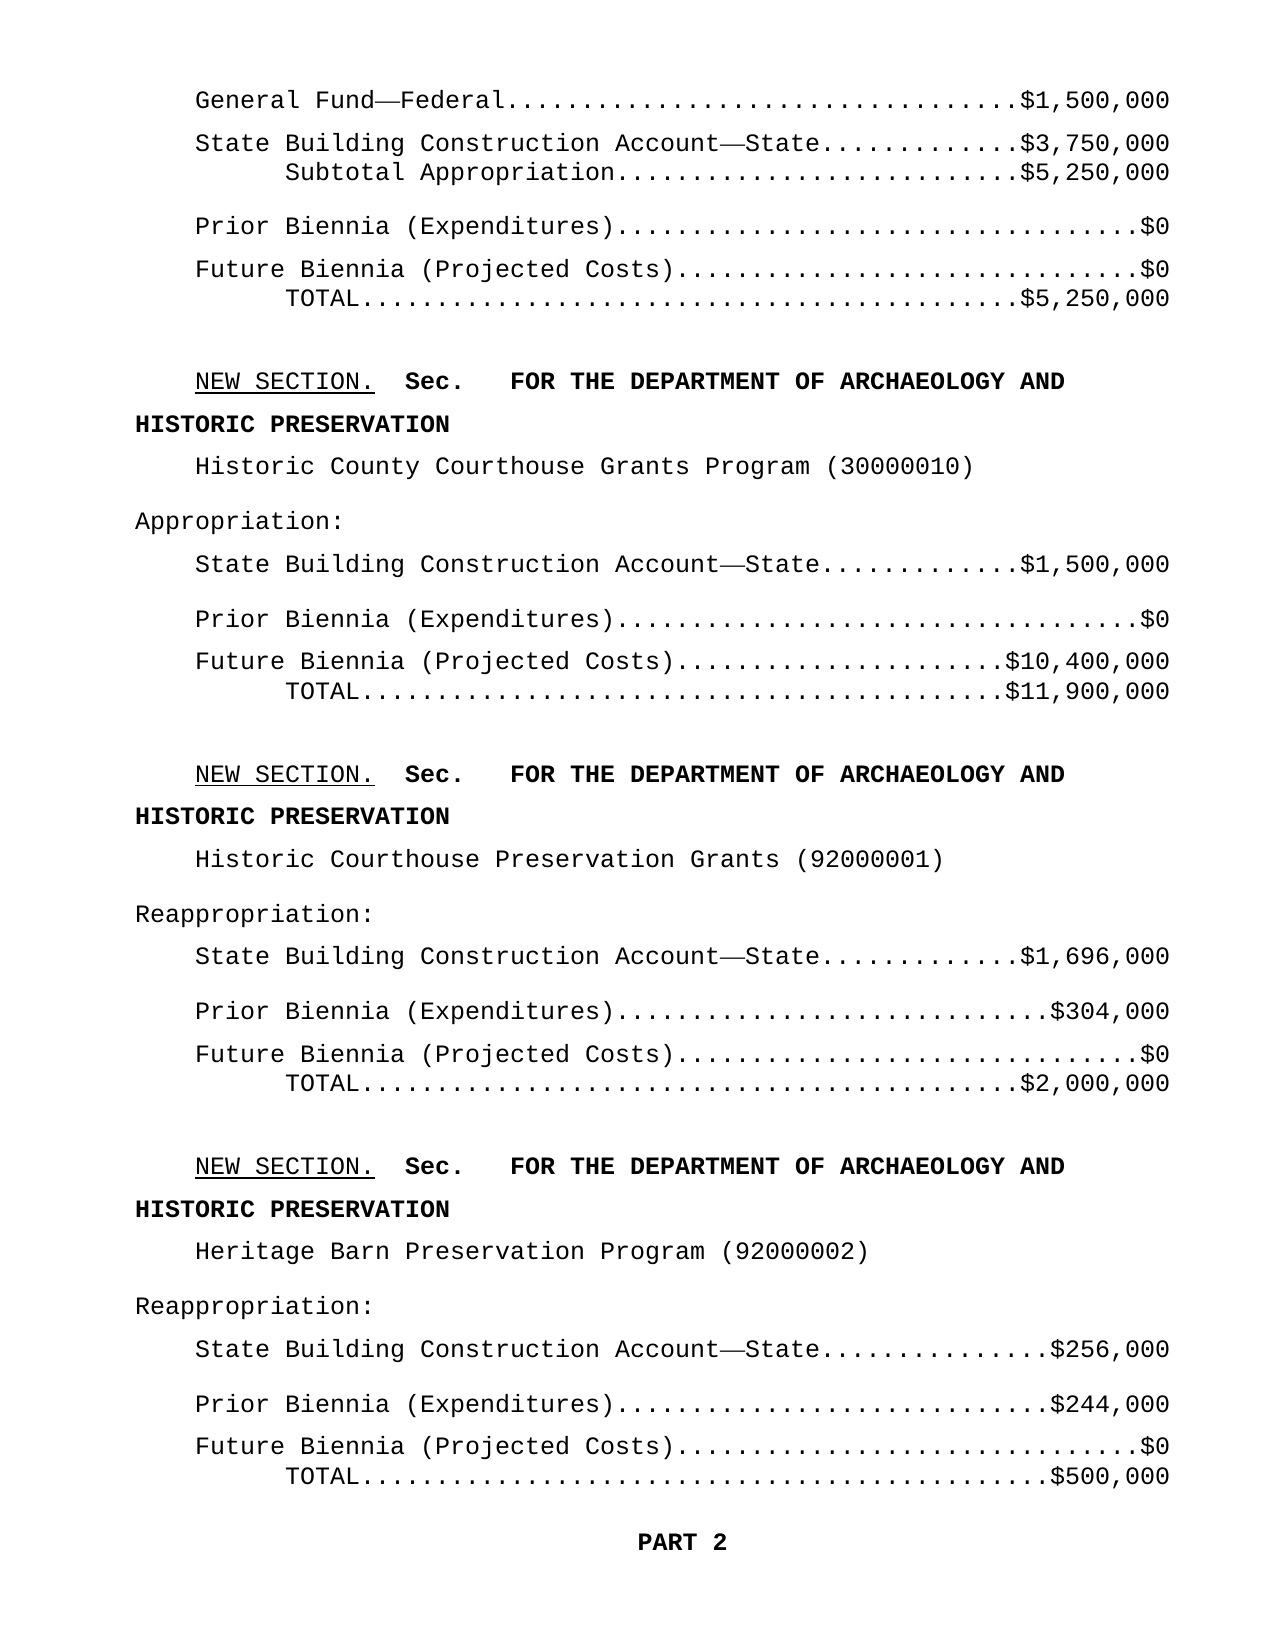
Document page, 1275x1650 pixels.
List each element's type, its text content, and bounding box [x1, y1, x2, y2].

text Prior Biennia (Expenditures) $0 [135, 201, 1170, 243]
text Appropriation: [135, 496, 1170, 538]
text TOTAL $5,250,000 [135, 286, 1170, 314]
text NEW SECTION. Sec. FOR THE DEPARTMENT OF ARCHAEOLOGY AND HISTORIC PRESERVATION [135, 748, 1170, 833]
text State Building Construction Account—State $256,000 [135, 1323, 1170, 1366]
text Historic County Courthouse Grants Program (30000010) [135, 441, 1170, 483]
text Future Biennia (Projected Costs) $0 [135, 1028, 1170, 1071]
text Future Biennia (Projected Costs) $0 [135, 243, 1170, 286]
text Reappropriation: [135, 888, 1170, 931]
text TOTAL $500,000 [135, 1463, 1170, 1492]
text State Building Construction Account—State $1,696,000 [135, 931, 1170, 973]
text Reappropriation: [135, 1281, 1170, 1323]
text Heritage Barn Preservation Program (92000002) [135, 1226, 1170, 1268]
text TOTAL $11,900,000 [135, 678, 1170, 707]
text TOTAL $2,000,000 [135, 1071, 1170, 1099]
text NEW SECTION. Sec. FOR THE DEPARTMENT OF ARCHAEOLOGY AND HISTORIC PRESERVATION [135, 356, 1170, 441]
text Prior Biennia (Expenditures) $244,000 [135, 1378, 1170, 1421]
text Future Biennia (Projected Costs) $10,400,000 [135, 636, 1170, 678]
text NEW SECTION. Sec. FOR THE DEPARTMENT OF ARCHAEOLOGY AND HISTORIC PRESERVATION [135, 1141, 1170, 1226]
text Historic Courthouse Preservation Grants (92000001) [135, 833, 1170, 876]
text PART 2 [135, 1517, 1170, 1559]
text Future Biennia (Projected Costs) $0 [135, 1421, 1170, 1463]
text Subtotal Appropriation $5,250,000 [135, 160, 1170, 188]
text State Building Construction Account—State $1,500,000 [135, 538, 1170, 581]
text State Building Construction Account—State $3,750,000 [135, 117, 1170, 160]
text General Fund—Federal $1,500,000 [135, 75, 1170, 117]
text Prior Biennia (Expenditures) $304,000 [135, 986, 1170, 1028]
text Prior Biennia (Expenditures) $0 [135, 593, 1170, 636]
